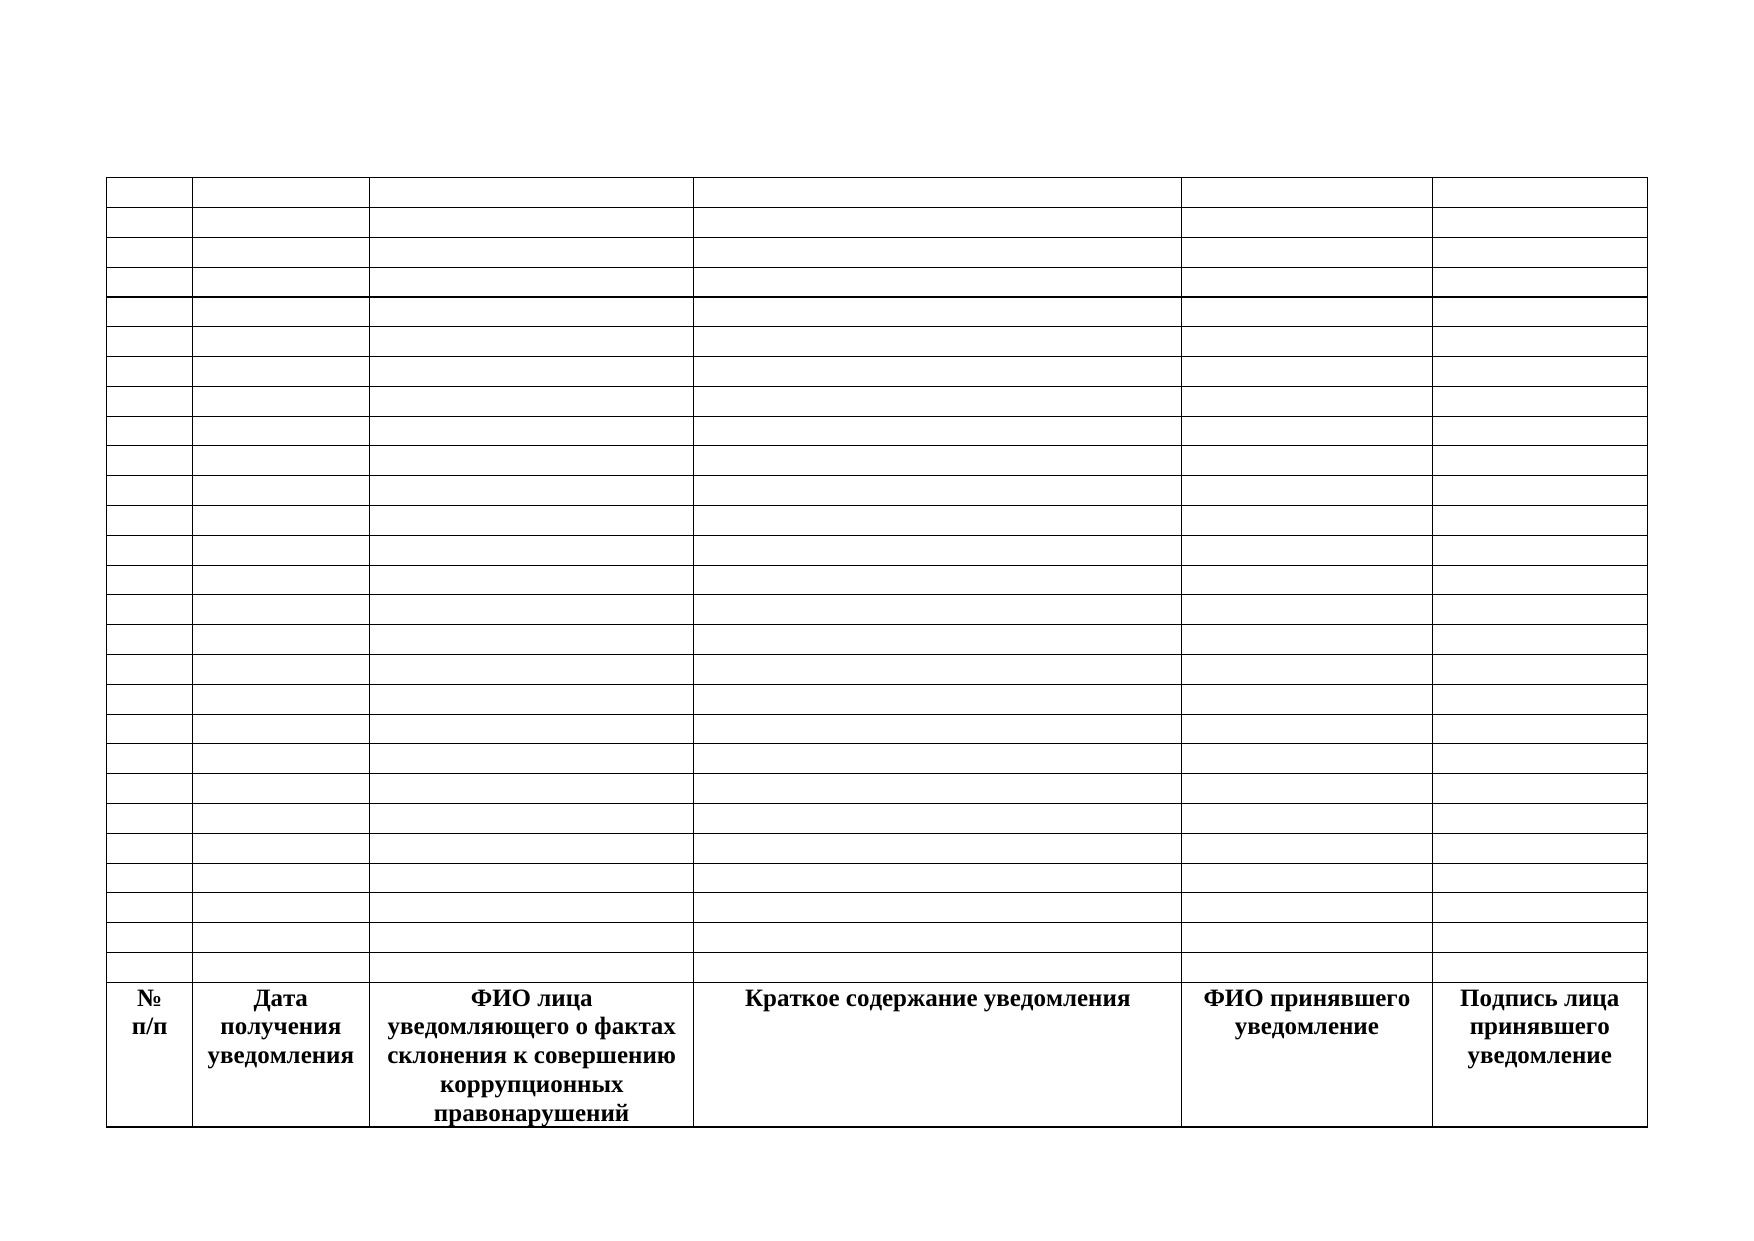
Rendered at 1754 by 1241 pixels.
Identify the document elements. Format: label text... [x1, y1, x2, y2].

table_cell [1182, 864, 1432, 892]
table_cell [1433, 446, 1647, 475]
table_cell [370, 238, 693, 267]
table_cell [1182, 387, 1432, 416]
table_cell [370, 446, 693, 475]
table_cell [193, 238, 369, 267]
table_cell [1433, 327, 1647, 356]
table_cell [107, 834, 192, 862]
table_cell [694, 178, 1181, 207]
table_cell [694, 238, 1181, 267]
table_cell [370, 327, 693, 356]
table_cell [370, 625, 693, 654]
table_cell [694, 953, 1181, 982]
table_cell [107, 893, 192, 922]
table_cell [1433, 893, 1647, 922]
table_cell [193, 566, 369, 594]
table_cell [694, 566, 1181, 594]
table_cell [1182, 536, 1432, 564]
table_cell [694, 715, 1181, 743]
table_cell [370, 864, 693, 892]
table_cell [1433, 208, 1647, 237]
table_cell [1433, 685, 1647, 713]
table_cell [370, 357, 693, 386]
table_cell [193, 804, 369, 833]
table_cell [1433, 804, 1647, 833]
table_cell [1182, 625, 1432, 654]
table_cell [1433, 298, 1647, 326]
table_cell [193, 864, 369, 892]
table_cell [107, 417, 192, 445]
table_cell [1433, 268, 1647, 296]
table_cell [107, 595, 192, 624]
table_cell [694, 655, 1181, 684]
table_cell [107, 774, 192, 803]
table_cell [107, 685, 192, 713]
table_cell [370, 744, 693, 773]
table_cell [107, 536, 192, 564]
table_cell [193, 744, 369, 773]
table_cell № п/п [107, 983, 192, 1126]
table_cell [1182, 774, 1432, 803]
table_cell [107, 387, 192, 416]
table_cell [370, 298, 693, 326]
table_cell [370, 387, 693, 416]
table_cell [694, 893, 1181, 922]
table_cell [107, 566, 192, 594]
table_cell [193, 417, 369, 445]
table_cell [107, 715, 192, 743]
table_cell [1182, 744, 1432, 773]
table_cell [370, 536, 693, 564]
table_cell [694, 446, 1181, 475]
table_cell [1182, 417, 1432, 445]
table_cell [1433, 357, 1647, 386]
table_cell [193, 655, 369, 684]
table_cell [1433, 715, 1647, 743]
table_cell [1182, 834, 1432, 862]
table_cell [694, 625, 1181, 654]
table_cell [1182, 476, 1432, 505]
table_cell Дата получения уведомления [193, 983, 369, 1126]
table_cell [1182, 238, 1432, 267]
table_cell [1182, 804, 1432, 833]
table_cell [370, 834, 693, 862]
table_cell [694, 804, 1181, 833]
table_cell [107, 864, 192, 892]
table_cell [107, 446, 192, 475]
table_cell [1433, 595, 1647, 624]
table_cell [694, 506, 1181, 535]
table_cell [370, 476, 693, 505]
table_cell [107, 744, 192, 773]
table_cell [1182, 715, 1432, 743]
table_cell [370, 595, 693, 624]
table_cell [107, 923, 192, 952]
table_cell [370, 715, 693, 743]
table_cell [107, 178, 192, 207]
table_cell [370, 506, 693, 535]
table_cell [694, 417, 1181, 445]
table_cell [107, 625, 192, 654]
table_cell [193, 834, 369, 862]
table_cell [370, 893, 693, 922]
table_cell [1182, 923, 1432, 952]
table_cell [694, 595, 1181, 624]
table_cell [193, 446, 369, 475]
table_cell [107, 804, 192, 833]
table_cell [193, 387, 369, 416]
table_cell [193, 774, 369, 803]
table_cell [1182, 268, 1432, 296]
table_cell [1182, 685, 1432, 713]
table_cell [193, 357, 369, 386]
table_cell [193, 536, 369, 564]
table_cell [1182, 357, 1432, 386]
table_cell [1182, 327, 1432, 356]
table_cell [107, 208, 192, 237]
table_cell [370, 208, 693, 237]
table_cell [370, 685, 693, 713]
table_cell [694, 744, 1181, 773]
table_cell [694, 327, 1181, 356]
table_cell [193, 178, 369, 207]
table_cell [193, 953, 369, 982]
table_cell [107, 298, 192, 326]
table_cell [694, 536, 1181, 564]
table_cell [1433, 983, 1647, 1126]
table_cell [1182, 893, 1432, 922]
table_cell [107, 327, 192, 356]
table_cell [193, 268, 369, 296]
table_cell [193, 685, 369, 713]
table_cell [370, 566, 693, 594]
table_cell [1433, 566, 1647, 594]
table_cell [1433, 834, 1647, 862]
table_cell [1433, 387, 1647, 416]
table_cell [1433, 625, 1647, 654]
table_cell [193, 625, 369, 654]
table_cell [1433, 774, 1647, 803]
table_cell [694, 298, 1181, 326]
table_cell [1182, 595, 1432, 624]
table_cell [1182, 655, 1432, 684]
table_cell [694, 357, 1181, 386]
table_cell [694, 268, 1181, 296]
table_cell [370, 923, 693, 952]
table_cell [1433, 238, 1647, 267]
table_cell [694, 208, 1181, 237]
table_cell [1182, 208, 1432, 237]
table_cell [1433, 476, 1647, 505]
table_cell [1433, 536, 1647, 564]
table_cell [1433, 864, 1647, 892]
table_cell [1182, 506, 1432, 535]
table_cell [1433, 506, 1647, 535]
table_cell [193, 506, 369, 535]
table_cell [1182, 953, 1432, 982]
table_cell [107, 357, 192, 386]
table_cell [370, 804, 693, 833]
table_cell [107, 476, 192, 505]
table_cell [193, 476, 369, 505]
table_cell [107, 268, 192, 296]
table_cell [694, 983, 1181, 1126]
table_cell [1433, 655, 1647, 684]
table_cell [193, 923, 369, 952]
table_cell [1182, 178, 1432, 207]
table_cell [694, 864, 1181, 892]
table_cell [107, 506, 192, 535]
table_cell [694, 834, 1181, 862]
table_cell ФИО лица уведомляющего о фактах склонения к совершению коррупционных правонарушений [370, 983, 693, 1126]
table_cell [694, 774, 1181, 803]
table_cell [107, 655, 192, 684]
table_cell [1182, 446, 1432, 475]
table_cell [193, 327, 369, 356]
table_cell [107, 953, 192, 982]
table_cell [1433, 178, 1647, 207]
table_cell [1433, 744, 1647, 773]
table_cell [370, 774, 693, 803]
table_cell [370, 178, 693, 207]
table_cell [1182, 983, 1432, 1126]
table_cell [694, 685, 1181, 713]
table_cell [193, 208, 369, 237]
table_cell [370, 953, 693, 982]
table_cell [1182, 566, 1432, 594]
table_cell [694, 387, 1181, 416]
table_cell [193, 595, 369, 624]
table_cell [107, 238, 192, 267]
table_cell [1433, 417, 1647, 445]
table_cell [694, 476, 1181, 505]
table_cell [193, 298, 369, 326]
table_cell [1433, 923, 1647, 952]
table_cell [694, 923, 1181, 952]
table_cell [1182, 298, 1432, 326]
table_cell [193, 715, 369, 743]
table_cell [370, 417, 693, 445]
table_cell [370, 268, 693, 296]
table_cell [193, 893, 369, 922]
table_cell [1433, 953, 1647, 982]
table_cell [370, 655, 693, 684]
